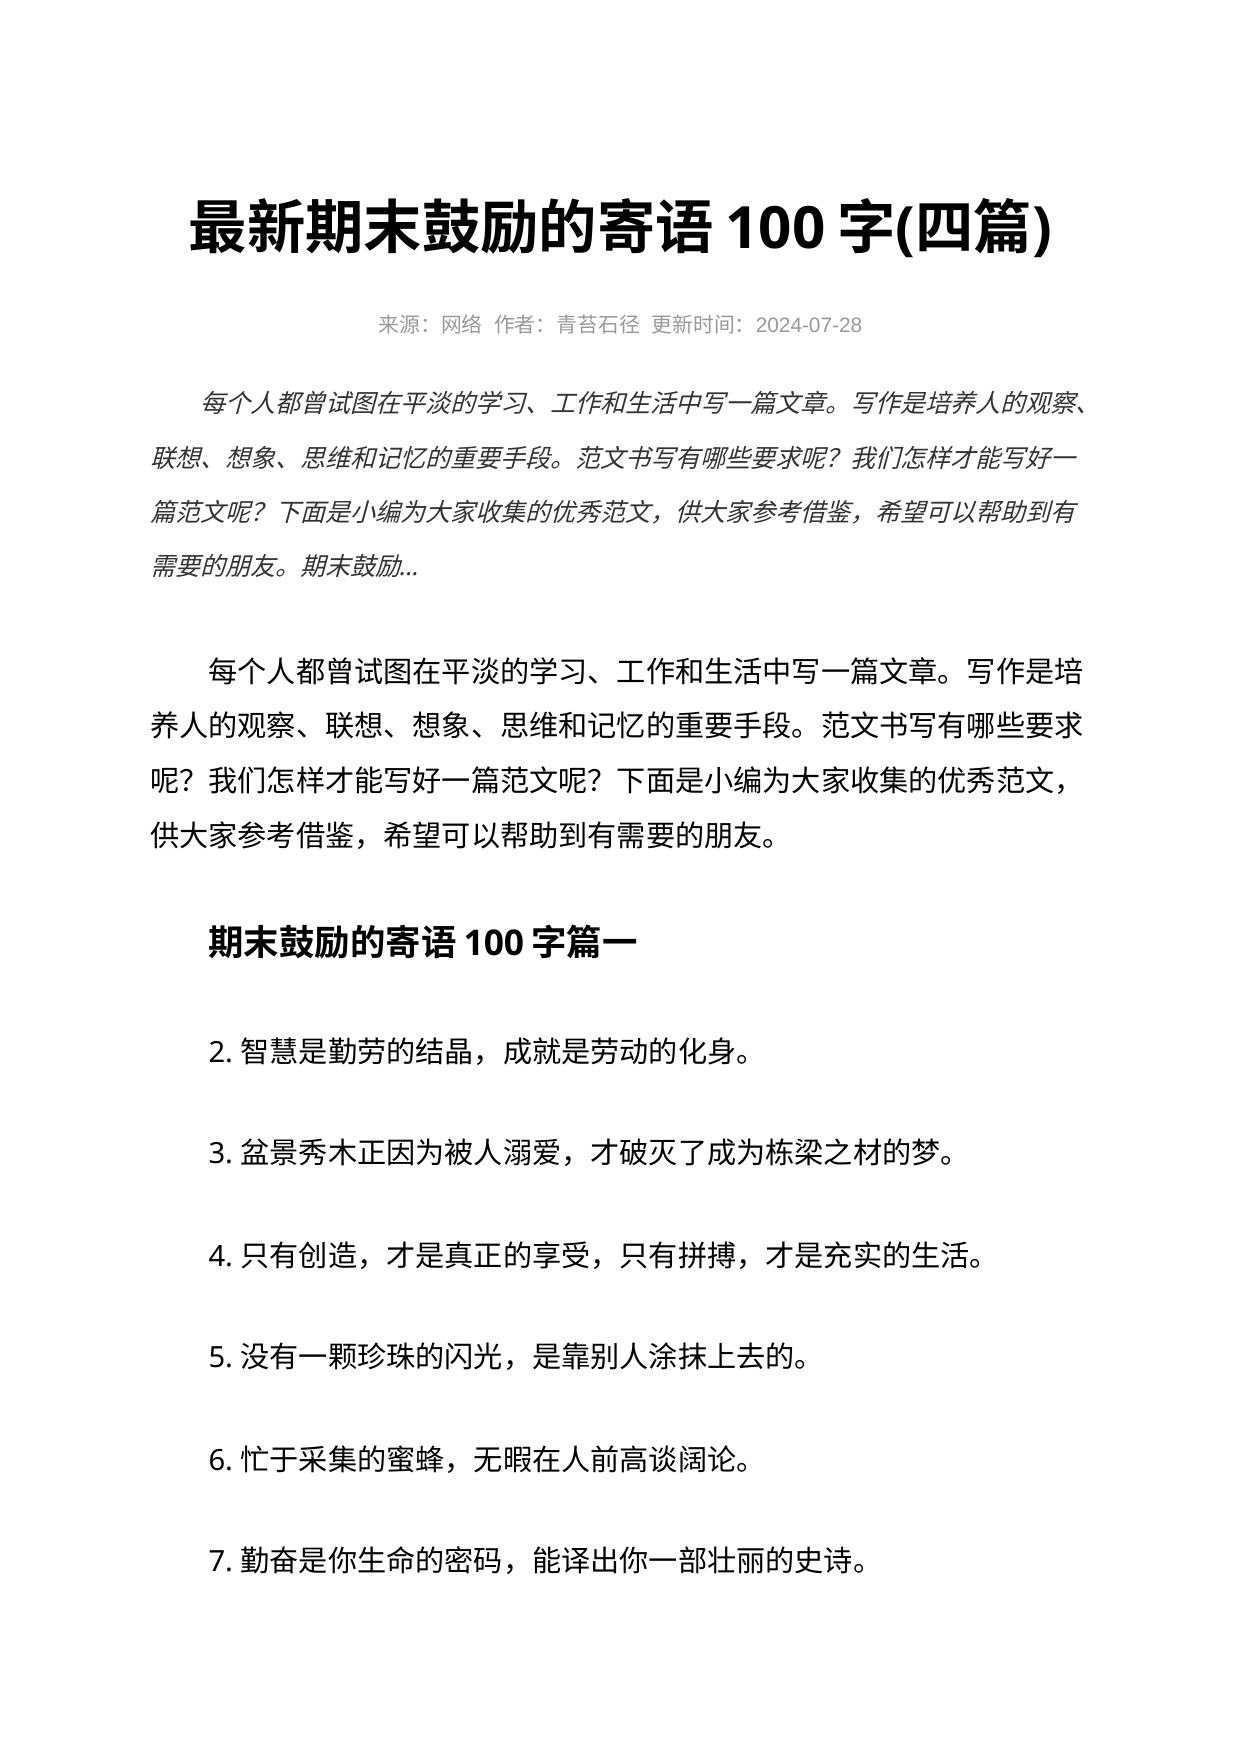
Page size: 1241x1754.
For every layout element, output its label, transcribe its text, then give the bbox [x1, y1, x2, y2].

text 5. 没有一颗珍珠的闪光，是靠别人涂抹上去的。 [150, 1334, 1090, 1376]
text 7. 勤奋是你生命的密码，能译出你一部壮丽的史诗。 [150, 1538, 1090, 1580]
text 来源：网络 作者：青苔石径 更新时间：2024-07-28 [150, 313, 1090, 337]
text 每个人都曾试图在平淡的学习、工作和生活中写一篇文章。写作是培养人的观察、联想、想象、思维和记忆的重要手段。范文书写有哪些要求呢？我们怎样才能写好一篇范文呢？下面是小编为大家收集的优秀范文，供大家参考借鉴，希望可以帮助到有需要的朋友。 [150, 648, 1090, 855]
text 期末鼓励的寄语100字篇一 [150, 914, 1090, 966]
subtitle 最新期末鼓励的寄语100字(四篇) [150, 181, 1090, 266]
text 每个人都曾试图在平淡的学习、工作和生活中写一篇文章。写作是培养人的观察、联想、想象、思维和记忆的重要手段。范文书写有哪些要求呢？我们怎样才能写好一篇范文呢？下面是小编为大家收集的优秀范文，供大家参考借鉴，希望可以帮助到有需要的朋友。期末鼓励... [150, 384, 1090, 583]
text 2. 智慧是勤劳的结晶，成就是劳动的化身。 [150, 1028, 1090, 1071]
text 6. 忙于采集的蜜蜂，无暇在人前高谈阔论。 [150, 1436, 1090, 1478]
text 3. 盆景秀木正因为被人溺爱，才破灭了成为栋梁之材的梦。 [150, 1130, 1090, 1172]
text 4. 只有创造，才是真正的享受，只有拼搏，才是充实的生活。 [150, 1232, 1090, 1274]
